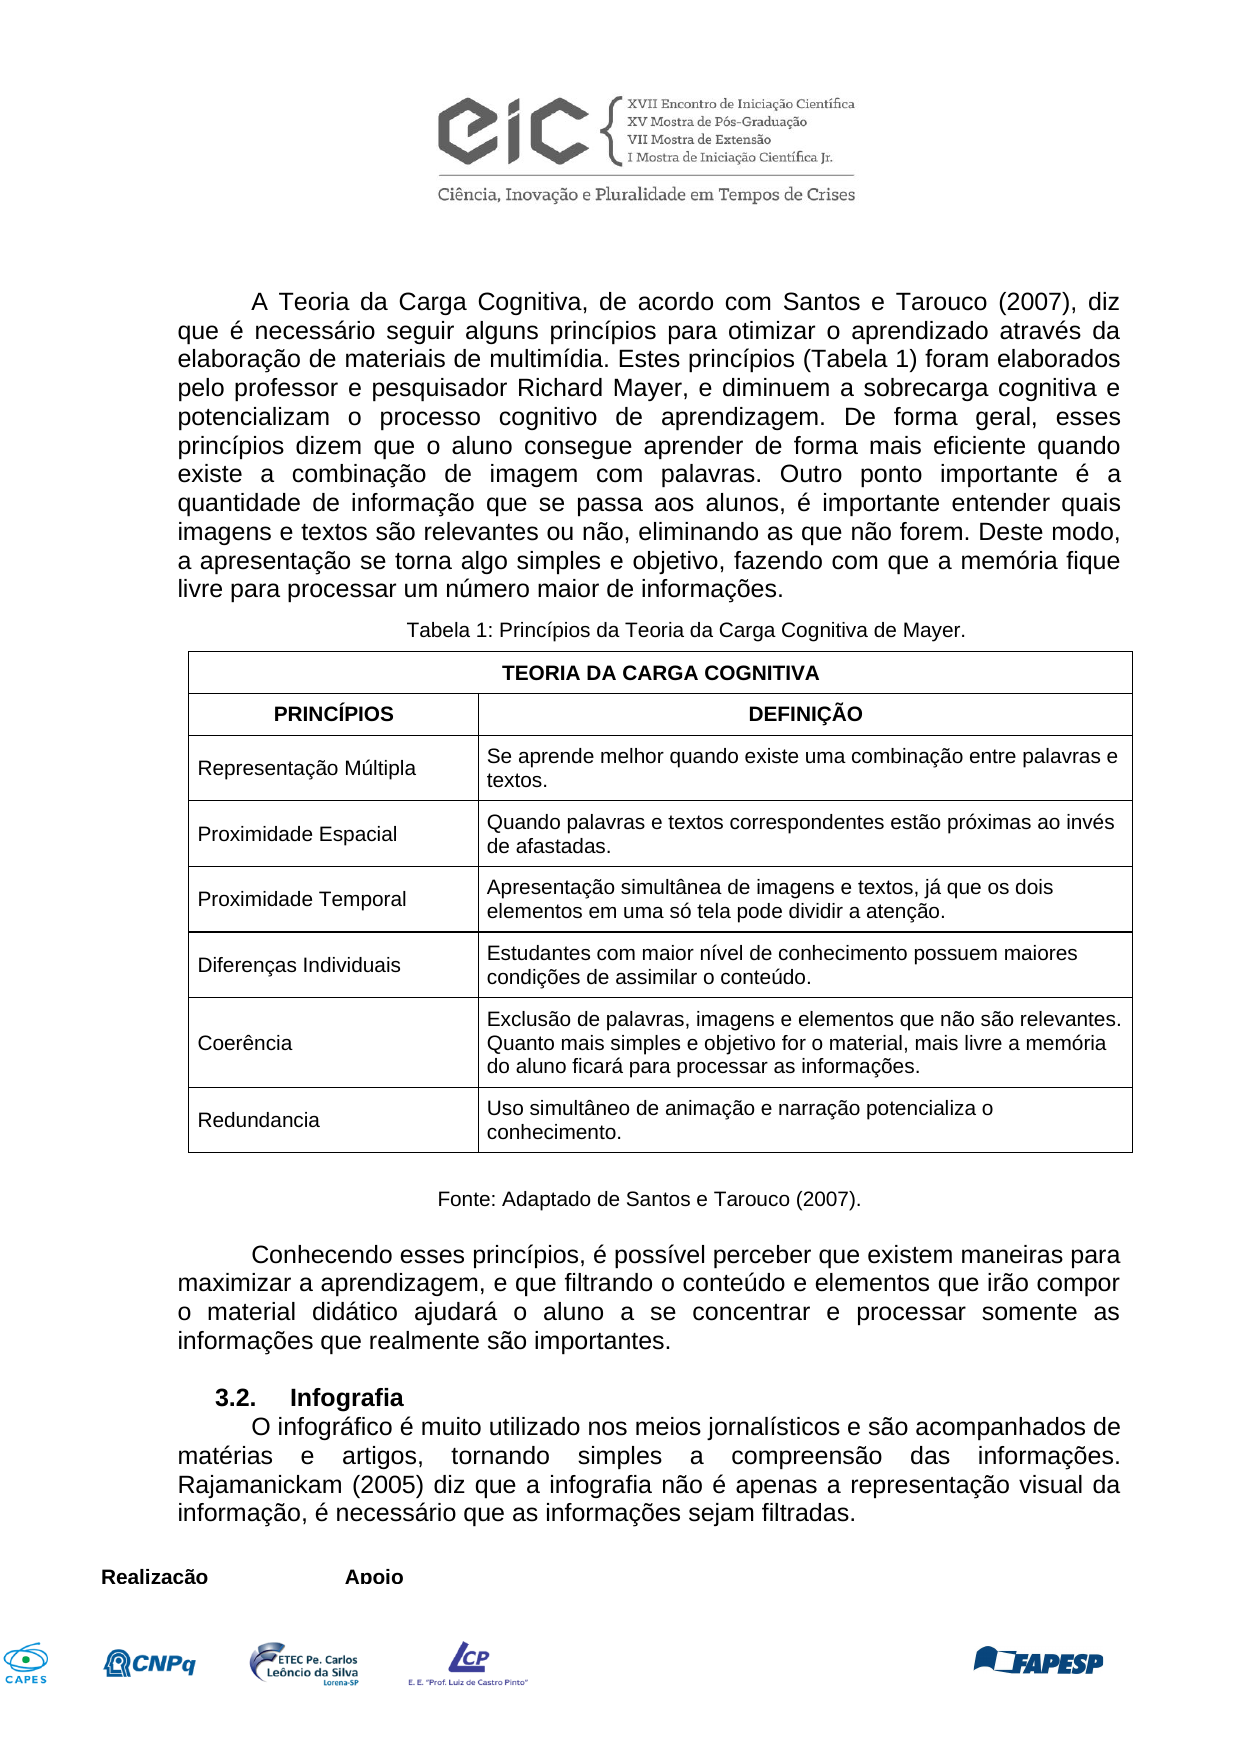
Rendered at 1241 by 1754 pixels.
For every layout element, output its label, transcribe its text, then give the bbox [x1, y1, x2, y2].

picture [177, 75, 1123, 224]
table_cell Coerência [189, 998, 478, 1087]
table_cell Apresentação simultânea de imagens e textos, já que os dois elementos em uma só tela pode dividir a atenção. [479, 867, 1132, 931]
table_cell Uso simultâneo de animação e narração potencializa o conhecimento. [479, 1088, 1132, 1152]
table_cell Representação Múltipla [189, 736, 478, 800]
table_cell Proximidade Espacial [189, 801, 478, 866]
text Tabela 1: Princípios da Teoria da Carga Cognitiva de Mayer. [177, 617, 1122, 641]
table_cell PRINCÍPIOS [189, 694, 478, 734]
table_cell Estudantes com maior nível de conhecimento possuem maiores condições de assimilar o conteúdo. [479, 933, 1132, 997]
picture [973, 1646, 1104, 1674]
table_cell DEFINIÇÃO [479, 694, 1132, 734]
table_header TEORIA DA CARGA COGNITIVA [189, 652, 1132, 693]
table_cell Diferenças Individuais [189, 933, 478, 997]
table_cell Exclusão de palavras, imagens e elementos que não são relevantes. Quanto mais simples e objetivo for o material, mais livre a memória do aluno ficará para processar as informações. [479, 998, 1132, 1087]
table_cell Se aprende melhor quando existe uma combinação entre palavras e textos. [479, 736, 1132, 800]
text Fonte: Adaptado de Santos e Tarouco (2007). [177, 1187, 1122, 1211]
list Infografia [215, 1383, 1122, 1412]
table_cell Proximidade Temporal [189, 867, 478, 931]
text A Teoria da Carga Cognitiva, de acordo com Santos e Tarouco (2007), diz que é necessário seguir alguns princípios para otimizar o aprendizado através da elaboração de materiais de multimídia. Estes princípios (Tabela 1) foram elaborados pelo professor e pesquisador Richard Mayer, e diminuem a sobrecarga cognitiva e potencializam o processo cognitivo de aprendizagem. De forma geral, esses princípios dizem que o aluno consegue aprender de forma mais eficiente quando existe a combinação de imagem com palavras. Outro ponto importante é a quantidade de informação que se passa aos alunos, é importante entender quais imagens e textos são relevantes ou não, eliminando as que não forem. Deste modo, a apresentação se torna algo simples e objetivo, fazendo com que a memória fique livre para processar um número maior de informações. [177, 287, 1122, 603]
text Conhecendo esses princípios, é possível perceber que existem maneiras para maximizar a aprendizagem, e que filtrando o conteúdo e elementos que irão compor o material didático ajudará o aluno a se concentrar e processar somente as informações que realmente são importantes. [177, 1239, 1122, 1354]
picture [0, 1584, 594, 1744]
text O infográfico é muito utilizado nos meios jornalísticos e são acompanhados de matérias e artigos, tornando simples a compreensão das informações. Rajamanickam (2005) diz que a infografia não é apenas a representação visual da informação, é necessário que as informações sejam filtradas. [177, 1412, 1122, 1527]
table_cell Redundancia [189, 1088, 478, 1152]
table_cell Quando palavras e textos correspondentes estão próximas ao invés de afastadas. [479, 801, 1132, 866]
